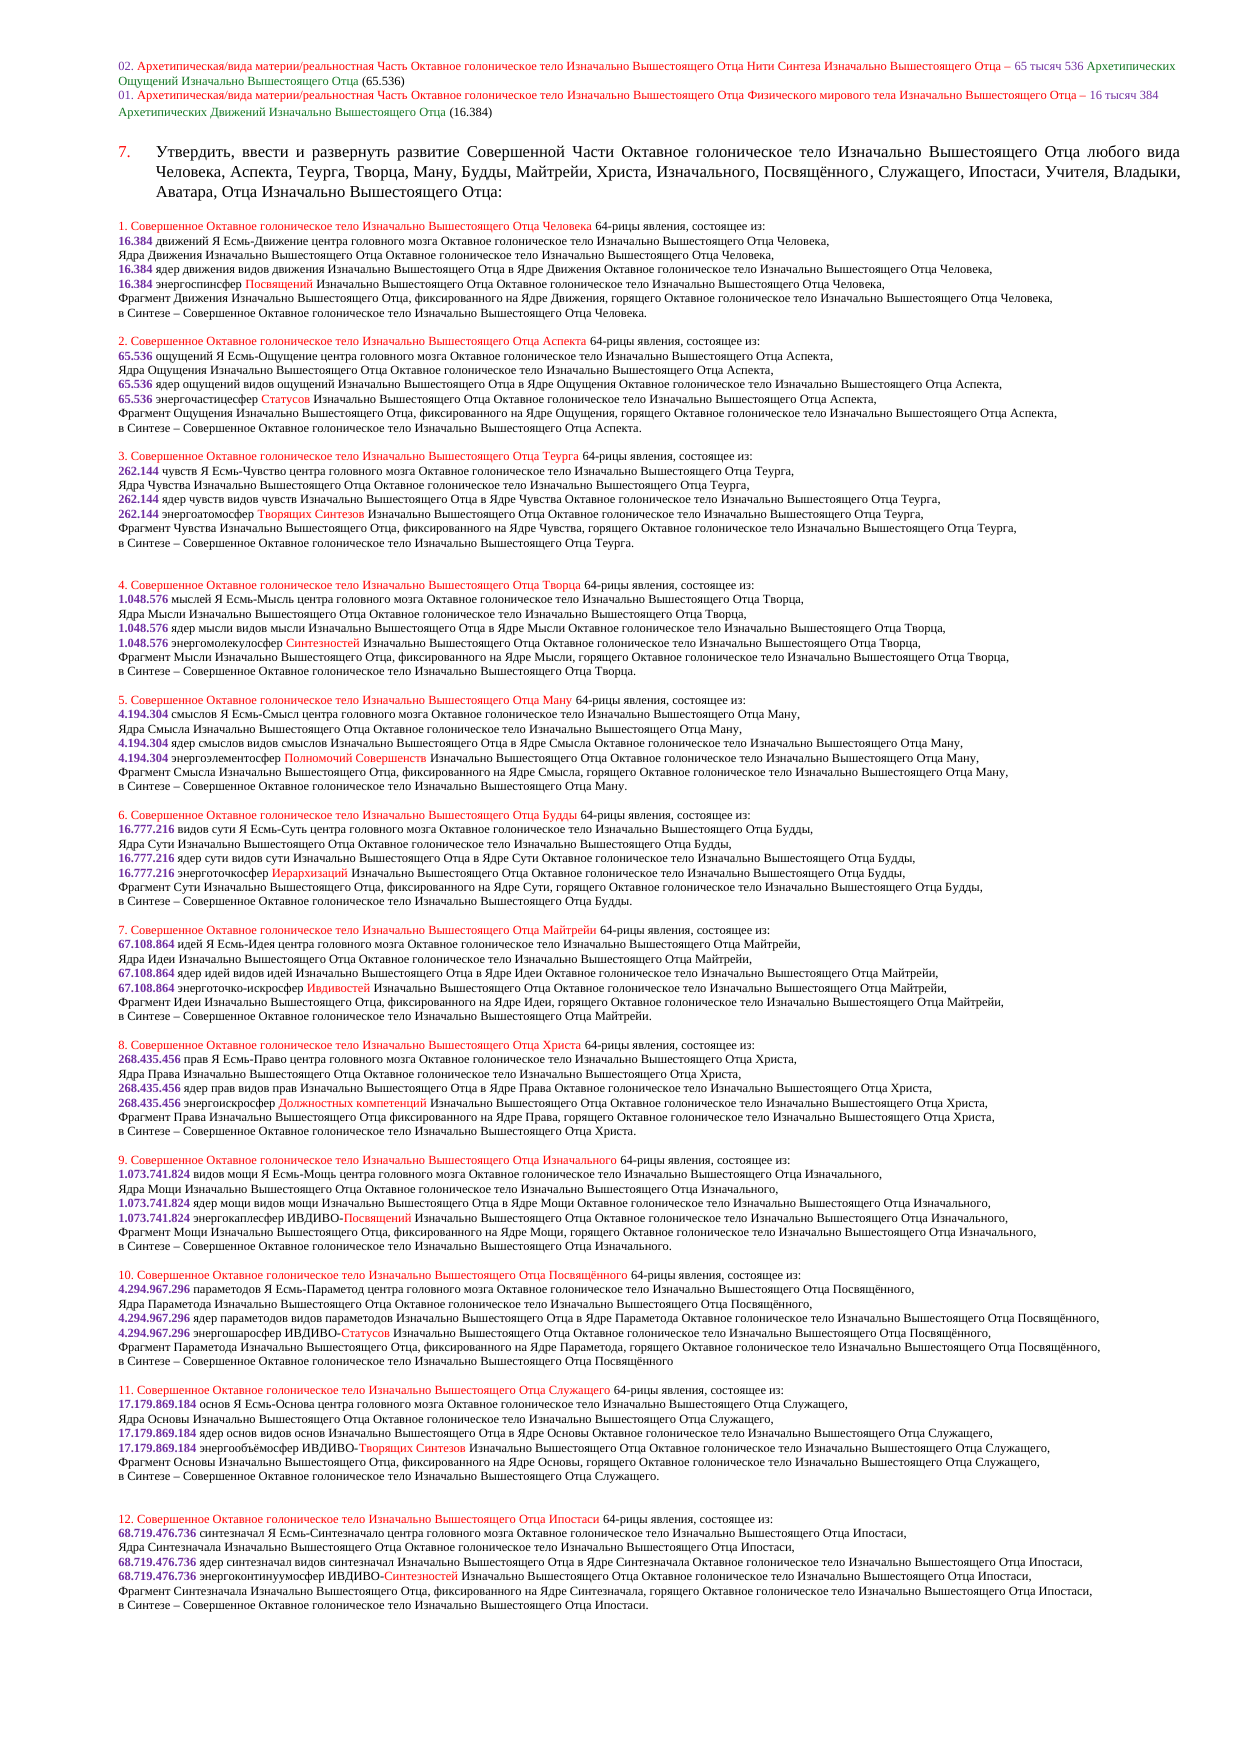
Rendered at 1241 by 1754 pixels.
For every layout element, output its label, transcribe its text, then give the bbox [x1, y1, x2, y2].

text Фрагмент Основы Изначально Вышестоящего Отца, фиксированного на Ядре Основы, горящего Октавное голоническое тело Изначально Вышестоящего Отца Служащего, [118, 1455, 1181, 1469]
text в Синтезе – Совершенное Октавное голоническое тело Изначально Вышестоящего Отца Теурга. [118, 535, 1181, 550]
list Утвердить, ввести и развернуть развитие Совершенной Части Октавное голоническое тело Изначально Вышестоящего Отца любого вида Человека, Аспекта, Теурга, Творца, Ману, Будды, Майтрейи, Христа, Изначального, Посвящённого, Служащего, Ипостаси, Учителя, Владыки, Аватара, Отца Изначально Вышестоящего Отца: [118, 142, 1181, 201]
text 4.294.967.296 ядер параметодов видов параметодов Изначально Вышестоящего Отца в Ядре Параметода Октавное голоническое тело Изначально Вышестоящего Отца Посвящённого, [118, 1311, 1181, 1325]
text 65.536 энергочастицесфер Статусов Изначально Вышестоящего Отца Октавное голоническое тело Изначально Вышестоящего Отца Аспекта, [118, 392, 1181, 406]
text 16.384 энергоспинсфер Посвящений Изначально Вышестоящего Отца Октавное голоническое тело Изначально Вышестоящего Отца Человека, [118, 277, 1181, 291]
text 65.536 ядер ощущений видов ощущений Изначально Вышестоящего Отца в Ядре Ощущения Октавное голоническое тело Изначально Вышестоящего Отца Аспекта, [118, 377, 1181, 392]
text 4.294.967.296 энергошаросфер ИВДИВО-Статусов Изначально Вышестоящего Отца Октавное голоническое тело Изначально Вышестоящего Отца Посвящённого, [118, 1325, 1181, 1340]
text 16.777.216 энерготочкосфер Иерархизаций Изначально Вышестоящего Отца Октавное голоническое тело Изначально Вышестоящего Отца Будды, [118, 865, 1181, 880]
text Фрагмент Мощи Изначально Вышестоящего Отца, фиксированного на Ядре Мощи, горящего Октавное голоническое тело Изначально Вышестоящего Отца Изначального, [118, 1225, 1181, 1239]
text 17.179.869.184 ядер основ видов основ Изначально Вышестоящего Отца в Ядре Основы Октавное голоническое тело Изначально Вышестоящего Отца Служащего, [118, 1426, 1181, 1440]
text Ядра Параметода Изначально Вышестоящего Отца Октавное голоническое тело Изначально Вышестоящего Отца Посвящённого, [118, 1297, 1181, 1311]
text 3. Совершенное Октавное голоническое тело Изначально Вышестоящего Отца Теурга 64-рицы явления, состоящее из: [118, 449, 1181, 463]
text 1.048.576 энергомолекулосфер Синтезностей Изначально Вышестоящего Отца Октавное голоническое тело Изначально Вышестоящего Отца Творца, [118, 635, 1181, 650]
text 262.144 ядер чувств видов чувств Изначально Вышестоящего Отца в Ядре Чувства Октавное голоническое тело Изначально Вышестоящего Отца Теурга, [118, 492, 1181, 507]
text Ядра Мощи Изначально Вышестоящего Отца Октавное голоническое тело Изначально Вышестоящего Отца Изначального, [118, 1182, 1181, 1196]
text Ядра Движения Изначально Вышестоящего Отца Октавное голоническое тело Изначально Вышестоящего Отца Человека, [118, 248, 1181, 262]
text в Синтезе – Совершенное Октавное голоническое тело Изначально Вышестоящего Отца Изначального. [118, 1239, 1181, 1253]
text Фрагмент Параметода Изначально Вышестоящего Отца, фиксированного на Ядре Параметода, горящего Октавное голоническое тело Изначально Вышестоящего Отца Посвящённого, [118, 1340, 1181, 1354]
text 68.719.476.736 ядер синтезначал видов синтезначал Изначально Вышестоящего Отца в Ядре Синтезначала Октавное голоническое тело Изначально Вышестоящего Отца Ипостаси, [118, 1554, 1181, 1569]
text 4.194.304 смыслов Я Есмь-Смысл центра головного мозга Октавное голоническое тело Изначально Вышестоящего Отца Ману, [118, 707, 1181, 722]
text 16.384 движений Я Есмь-Движение центра головного мозга Октавное голоническое тело Изначально Вышестоящего Отца Человека, [118, 233, 1181, 248]
text 67.108.864 идей Я Есмь-Идея центра головного мозга Октавное голоническое тело Изначально Вышестоящего Отца Майтрейи, [118, 937, 1181, 952]
text 16.384 ядер движения видов движения Изначально Вышестоящего Отца в Ядре Движения Октавное голоническое тело Изначально Вышестоящего Отца Человека, [118, 262, 1181, 277]
text 4.194.304 энергоэлементосфер Полномочий Совершенств Изначально Вышестоящего Отца Октавное голоническое тело Изначально Вышестоящего Отца Ману, [118, 750, 1181, 765]
text в Синтезе – Совершенное Октавное голоническое тело Изначально Вышестоящего Отца Ману. [118, 779, 1181, 793]
text Фрагмент Мысли Изначально Вышестоящего Отца, фиксированного на Ядре Мысли, горящего Октавное голоническое тело Изначально Вышестоящего Отца Творца, [118, 650, 1181, 664]
text в Синтезе – Совершенное Октавное голоническое тело Изначально Вышестоящего Отца Аспекта. [118, 420, 1181, 435]
text 4. Совершенное Октавное голоническое тело Изначально Вышестоящего Отца Творца 64-рицы явления, состоящее из: [118, 578, 1181, 592]
text в Синтезе – Совершенное Октавное голоническое тело Изначально Вышестоящего Отца Творца. [118, 664, 1181, 678]
text 1.048.576 мыслей Я Есмь-Мысль центра головного мозга Октавное голоническое тело Изначально Вышестоящего Отца Творца, [118, 592, 1181, 607]
text Фрагмент Смысла Изначально Вышестоящего Отца, фиксированного на Ядре Смысла, горящего Октавное голоническое тело Изначально Вышестоящего Отца Ману, [118, 765, 1181, 779]
text 6. Совершенное Октавное голоническое тело Изначально Вышестоящего Отца Будды 64-рицы явления, состоящее из: [118, 808, 1181, 822]
text 65.536 ощущений Я Есмь-Ощущение центра головного мозга Октавное голоническое тело Изначально Вышестоящего Отца Аспекта, [118, 348, 1181, 363]
text 01. Архетипическая/вида материи/реальностная Часть Октавное голоническое тело Изначально Вышестоящего Отца Физического мирового тела Изначально Вышестоящего Отца – 16 тысяч 384 Архетипических Движений Изначально Вышестоящего Отца (16.384) [118, 88, 1181, 119]
text Ядра Смысла Изначально Вышестоящего Отца Октавное голоническое тело Изначально Вышестоящего Отца Ману, [118, 722, 1181, 736]
text 17.179.869.184 основ Я Есмь-Основа центра головного мозга Октавное голоническое тело Изначально Вышестоящего Отца Служащего, [118, 1397, 1181, 1412]
text Ядра Мысли Изначально Вышестоящего Отца Октавное голоническое тело Изначально Вышестоящего Отца Творца, [118, 607, 1181, 621]
text 67.108.864 энерготочко-искросфер Ивдивостей Изначально Вышестоящего Отца Октавное голоническое тело Изначально Вышестоящего Отца Майтрейи, [118, 980, 1181, 995]
text 11. Совершенное Октавное голоническое тело Изначально Вышестоящего Отца Служащего 64-рицы явления, состоящее из: [118, 1383, 1181, 1397]
text 68.719.476.736 синтезначал Я Есмь-Синтезначало центра головного мозга Октавное голоническое тело Изначально Вышестоящего Отца Ипостаси, [118, 1526, 1181, 1540]
text 4.294.967.296 параметодов Я Есмь-Параметод центра головного мозга Октавное голоническое тело Изначально Вышестоящего Отца Посвящённого, [118, 1282, 1181, 1297]
text Фрагмент Ощущения Изначально Вышестоящего Отца, фиксированного на Ядре Ощущения, горящего Октавное голоническое тело Изначально Вышестоящего Отца Аспекта, [118, 406, 1181, 420]
text Ядра Ощущения Изначально Вышестоящего Отца Октавное голоническое тело Изначально Вышестоящего Отца Аспекта, [118, 363, 1181, 377]
text 16.777.216 ядер сути видов сути Изначально Вышестоящего Отца в Ядре Сути Октавное голоническое тело Изначально Вышестоящего Отца Будды, [118, 851, 1181, 865]
text 262.144 чувств Я Есмь-Чувство центра головного мозга Октавное голоническое тело Изначально Вышестоящего Отца Теурга, [118, 463, 1181, 478]
text 1.073.741.824 ядер мощи видов мощи Изначально Вышестоящего Отца в Ядре Мощи Октавное голоническое тело Изначально Вышестоящего Отца Изначального, [118, 1196, 1181, 1210]
text Ядра Права Изначально Вышестоящего Отца Октавное голоническое тело Изначально Вышестоящего Отца Христа, [118, 1067, 1181, 1081]
text Фрагмент Синтезначала Изначально Вышестоящего Отца, фиксированного на Ядре Синтезначала, горящего Октавное голоническое тело Изначально Вышестоящего Отца Ипостаси, [118, 1583, 1181, 1598]
text 16.777.216 видов сути Я Есмь-Суть центра головного мозга Октавное голоническое тело Изначально Вышестоящего Отца Будды, [118, 822, 1181, 837]
text 1.073.741.824 энергокаплесфер ИВДИВО-Посвящений Изначально Вышестоящего Отца Октавное голоническое тело Изначально Вышестоящего Отца Изначального, [118, 1210, 1181, 1225]
text Фрагмент Права Изначально Вышестоящего Отца фиксированного на Ядре Права, горящего Октавное голоническое тело Изначально Вышестоящего Отца Христа, [118, 1110, 1181, 1124]
text Ядра Идеи Изначально Вышестоящего Отца Октавное голоническое тело Изначально Вышестоящего Отца Майтрейи, [118, 952, 1181, 966]
text в Синтезе – Совершенное Октавное голоническое тело Изначально Вышестоящего Отца Майтрейи. [118, 1009, 1181, 1023]
text в Синтезе – Совершенное Октавное голоническое тело Изначально Вышестоящего Отца Будды. [118, 894, 1181, 908]
text Ядра Основы Изначально Вышестоящего Отца Октавное голоническое тело Изначально Вышестоящего Отца Служащего, [118, 1412, 1181, 1426]
text Фрагмент Движения Изначально Вышестоящего Отца, фиксированного на Ядре Движения, горящего Октавное голоническое тело Изначально Вышестоящего Отца Человека, [118, 291, 1181, 305]
text 12. Совершенное Октавное голоническое тело Изначально Вышестоящего Отца Ипостаси 64-рицы явления, состоящее из: [118, 1511, 1181, 1526]
text 2. Совершенное Октавное голоническое тело Изначально Вышестоящего Отца Аспекта 64-рицы явления, состоящее из: [118, 334, 1181, 348]
text Фрагмент Сути Изначально Вышестоящего Отца, фиксированного на Ядре Сути, горящего Октавное голоническое тело Изначально Вышестоящего Отца Будды, [118, 880, 1181, 894]
text 262.144 энергоатомосфер Творящих Синтезов Изначально Вышестоящего Отца Октавное голоническое тело Изначально Вышестоящего Отца Теурга, [118, 507, 1181, 521]
text 02. Архетипическая/вида материи/реальностная Часть Октавное голоническое тело Изначально Вышестоящего Отца Нити Синтеза Изначально Вышестоящего Отца – 65 тысяч 536 Архетипических Ощущений Изначально Вышестоящего Отца (65.536) [118, 59, 1181, 88]
text 9. Совершенное Октавное голоническое тело Изначально Вышестоящего Отца Изначального 64-рицы явления, состоящее из: [118, 1153, 1181, 1167]
text 1.073.741.824 видов мощи Я Есмь-Мощь центра головного мозга Октавное голоническое тело Изначально Вышестоящего Отца Изначального, [118, 1167, 1181, 1182]
text в Синтезе – Совершенное Октавное голоническое тело Изначально Вышестоящего Отца Ипостаси. [118, 1598, 1181, 1612]
text Ядра Синтезначала Изначально Вышестоящего Отца Октавное голоническое тело Изначально Вышестоящего Отца Ипостаси, [118, 1540, 1181, 1554]
text 1.048.576 ядер мысли видов мысли Изначально Вышестоящего Отца в Ядре Мысли Октавное голоническое тело Изначально Вышестоящего Отца Творца, [118, 621, 1181, 635]
text 4.194.304 ядер смыслов видов смыслов Изначально Вышестоящего Отца в Ядре Смысла Октавное голоническое тело Изначально Вышестоящего Отца Ману, [118, 736, 1181, 750]
text Ядра Чувства Изначально Вышестоящего Отца Октавное голоническое тело Изначально Вышестоящего Отца Теурга, [118, 478, 1181, 492]
text 17.179.869.184 энергообъёмосфер ИВДИВО-Творящих Синтезов Изначально Вышестоящего Отца Октавное голоническое тело Изначально Вышестоящего Отца Служащего, [118, 1440, 1181, 1455]
text 68.719.476.736 энергоконтинуумосфер ИВДИВО-Синтезностей Изначально Вышестоящего Отца Октавное голоническое тело Изначально Вышестоящего Отца Ипостаси, [118, 1569, 1181, 1583]
text 8. Совершенное Октавное голоническое тело Изначально Вышестоящего Отца Христа 64-рицы явления, состоящее из: [118, 1038, 1181, 1052]
text 268.435.456 ядер прав видов прав Изначально Вышестоящего Отца в Ядре Права Октавное голоническое тело Изначально Вышестоящего Отца Христа, [118, 1081, 1181, 1095]
text 268.435.456 энергоискросфер Должностных компетенций Изначально Вышестоящего Отца Октавное голоническое тело Изначально Вышестоящего Отца Христа, [118, 1095, 1181, 1110]
text в Синтезе – Совершенное Октавное голоническое тело Изначально Вышестоящего Отца Христа. [118, 1124, 1181, 1138]
text Фрагмент Чувства Изначально Вышестоящего Отца, фиксированного на Ядре Чувства, горящего Октавное голоническое тело Изначально Вышестоящего Отца Теурга, [118, 521, 1181, 535]
text в Синтезе – Совершенное Октавное голоническое тело Изначально Вышестоящего Отца Человека. [118, 305, 1181, 320]
text 10. Совершенное Октавное голоническое тело Изначально Вышестоящего Отца Посвящённого 64-рицы явления, состоящее из: [118, 1268, 1181, 1282]
text 268.435.456 прав Я Есмь-Право центра головного мозга Октавное голоническое тело Изначально Вышестоящего Отца Христа, [118, 1052, 1181, 1067]
text 5. Совершенное Октавное голоническое тело Изначально Вышестоящего Отца Ману 64-рицы явления, состоящее из: [118, 693, 1181, 707]
text Ядра Сути Изначально Вышестоящего Отца Октавное голоническое тело Изначально Вышестоящего Отца Будды, [118, 837, 1181, 851]
text 7. Совершенное Октавное голоническое тело Изначально Вышестоящего Отца Майтрейи 64-рицы явления, состоящее из: [118, 923, 1181, 937]
text 1. Совершенное Октавное голоническое тело Изначально Вышестоящего Отца Человека 64-рицы явления, состоящее из: [118, 219, 1181, 233]
text в Синтезе – Совершенное Октавное голоническое тело Изначально Вышестоящего Отца Служащего. [118, 1469, 1181, 1483]
text Фрагмент Идеи Изначально Вышестоящего Отца, фиксированного на Ядре Идеи, горящего Октавное голоническое тело Изначально Вышестоящего Отца Майтрейи, [118, 995, 1181, 1009]
text 67.108.864 ядер идей видов идей Изначально Вышестоящего Отца в Ядре Идеи Октавное голоническое тело Изначально Вышестоящего Отца Майтрейи, [118, 966, 1181, 980]
text в Синтезе – Совершенное Октавное голоническое тело Изначально Вышестоящего Отца Посвящённого [118, 1354, 1181, 1368]
